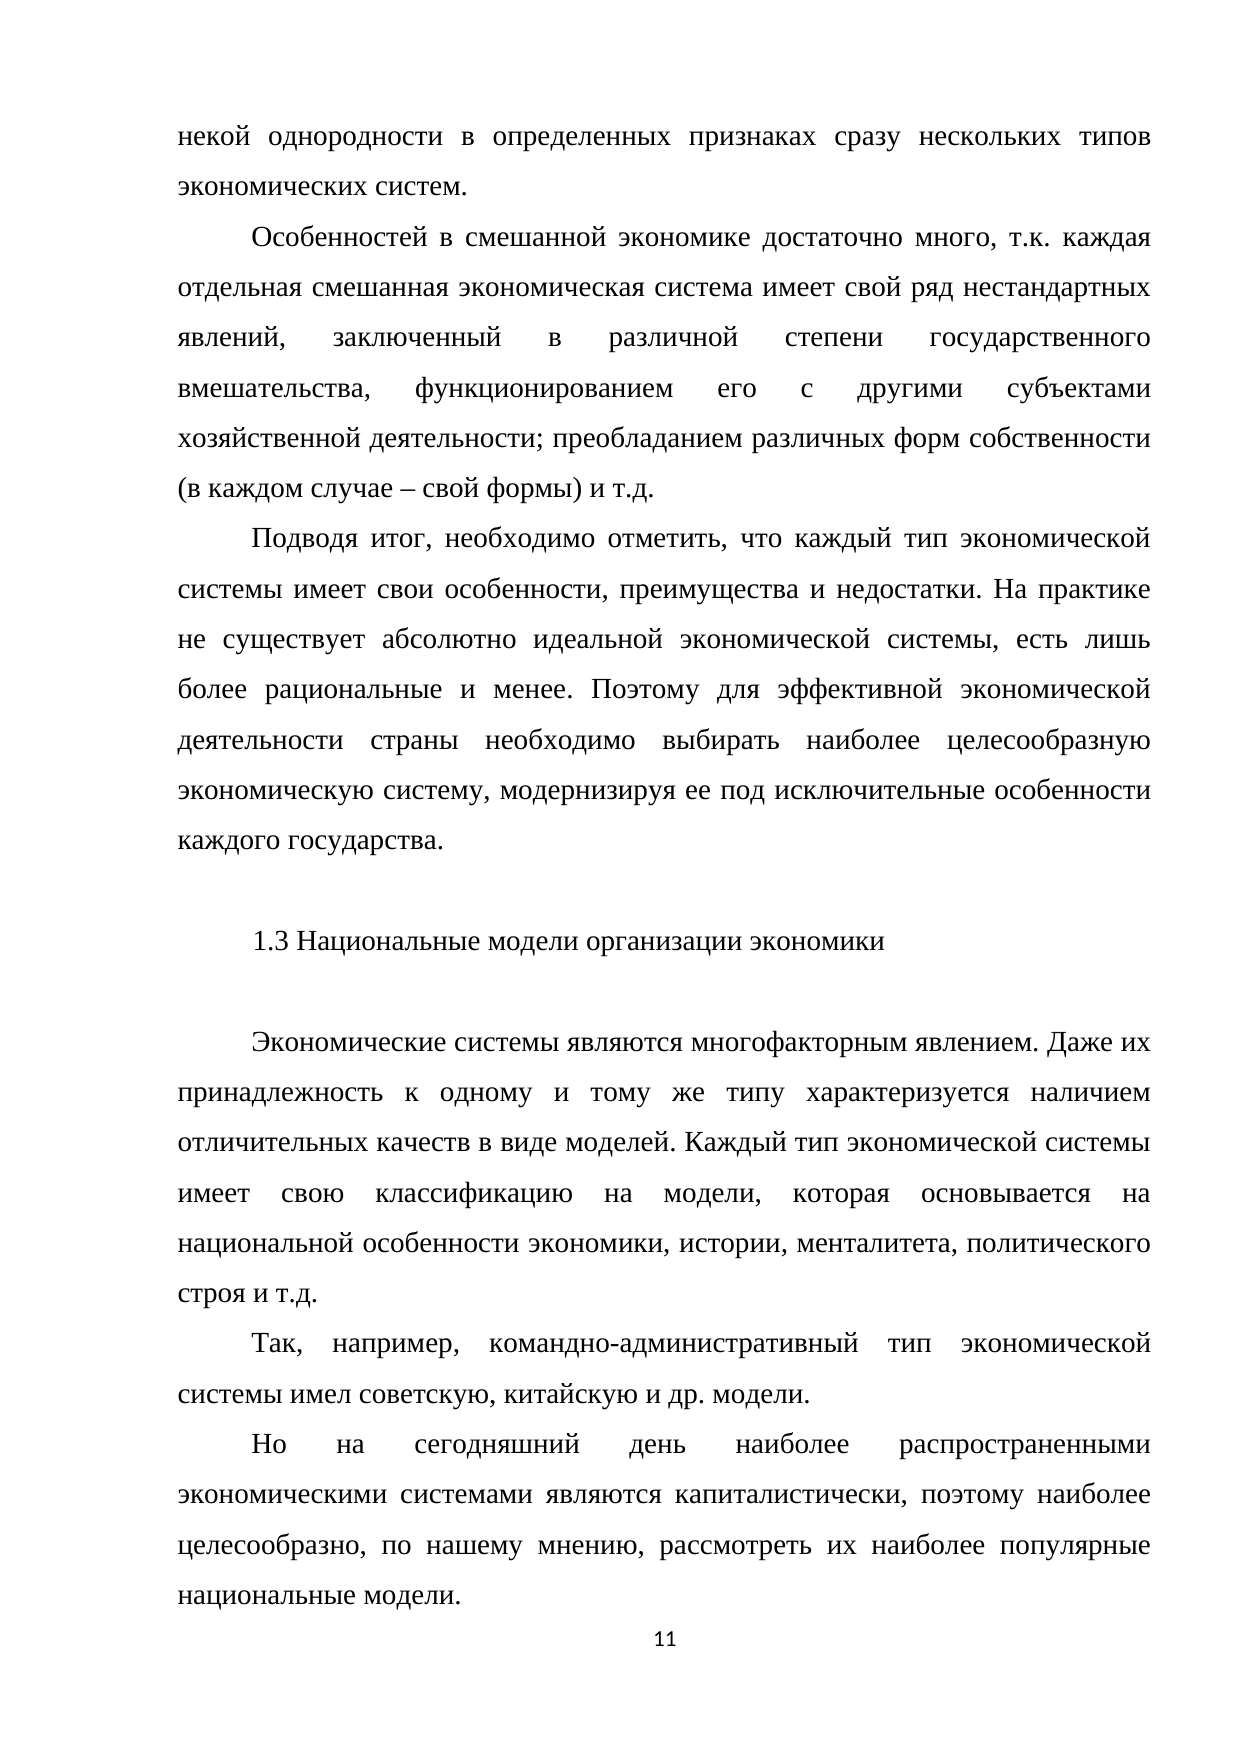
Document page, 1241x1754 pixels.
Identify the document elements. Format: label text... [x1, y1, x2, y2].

list Особенностей в смешанной экономике достаточно много, т.к. каждая отдельная смешанная экономическая система имеет свой ряд нестандартных явлений, заключенный в различной степени государственного вмешательства, функционированием его с другими субъектами хозяйственной деятельности; преобладанием различных форм собственности (в каждом случае – свой формы) и т.д. [177, 219, 1152, 504]
list Подводя итог, необходимо отметить, что каждый тип экономической системы имеет свои особенности, преимущества и недостатки. На практике не существует абсолютно идеальной экономической системы, есть лишь более рациональные и менее. Поэтому для эффективной экономической деятельности страны необходимо выбирать наиболее целесообразную экономическую систему, модернизируя ее под исключительные особенности каждого государства. [177, 521, 1152, 856]
text Экономические системы являются многофакторным явлением. Даже их принадлежность к одному и тому же типу характеризуется наличием отличительных качеств в виде моделей. Каждый тип экономической системы имеет свою классификацию на модели, которая основывается на национальной особенности экономики, истории, менталитета, политического строя и т.д. [177, 1024, 1152, 1309]
text Так, например, командно-административный тип экономической системы имел советскую, китайскую и др. модели. [177, 1326, 1152, 1409]
subtitle 1.3 Национальные модели организации экономики [252, 923, 1152, 957]
text Но на сегодняшний день наиболее распространенными экономическими системами являются капиталистически, поэтому наиболее целесообразно, по нашему мнению, рассмотреть их наиболее популярные национальные модели. [177, 1426, 1152, 1611]
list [177, 118, 1152, 202]
